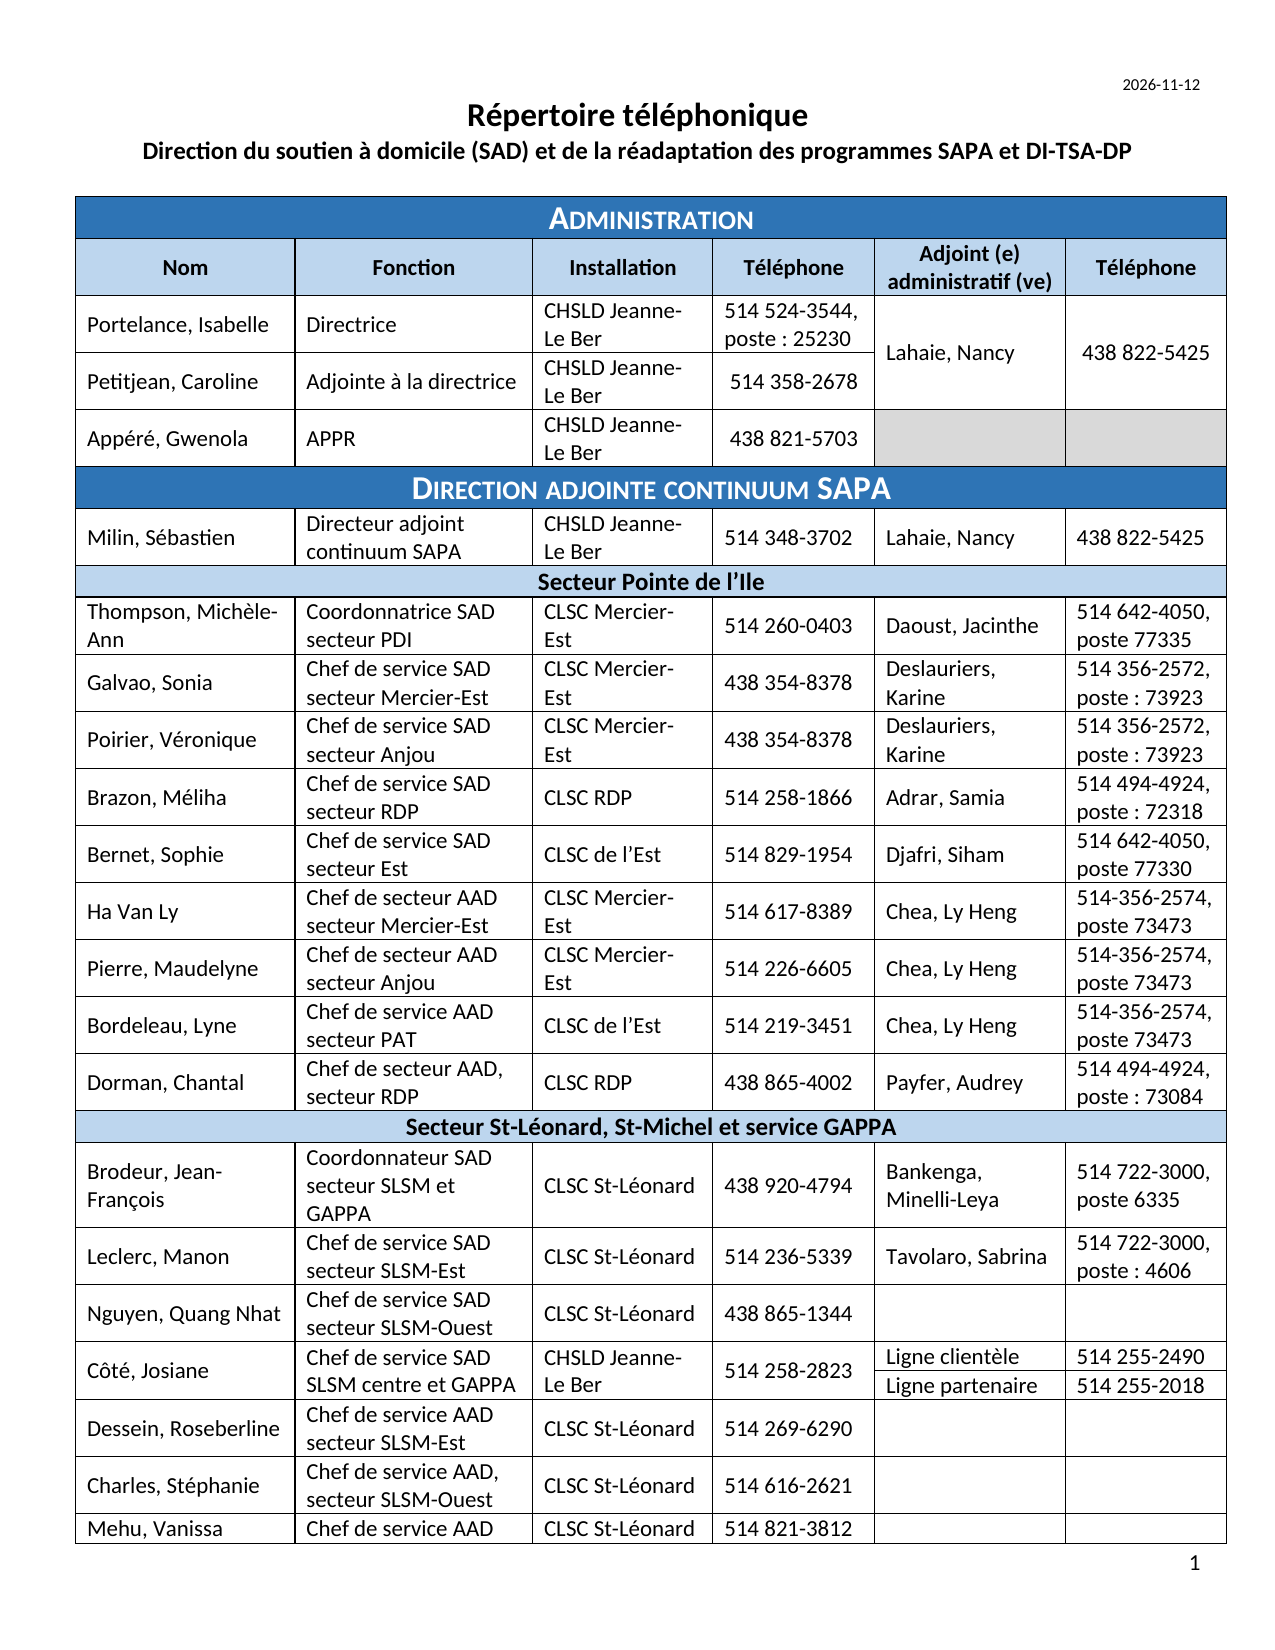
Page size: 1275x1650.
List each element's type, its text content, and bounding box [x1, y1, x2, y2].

table_cell CLSC St-Léonard [533, 1143, 712, 1227]
table_cell 514 642-4050, poste 77330 [1066, 826, 1226, 882]
table_cell Adjoint (e) administratif (ve) [875, 239, 1065, 295]
table_cell Pierre, Maudelyne [76, 940, 294, 996]
table_cell 514 260-0403 [713, 598, 874, 653]
table_cell CLSC St-Léonard [533, 1457, 712, 1513]
table_cell Coordonnateur SAD secteur SLSM et GAPPA [296, 1143, 532, 1227]
table_cell Deslauriers, Karine [875, 655, 1065, 711]
table_cell Chef de service AAD secteur PAT [296, 997, 532, 1053]
table_cell Dorman, Chantal [76, 1054, 294, 1110]
table_cell [875, 1285, 1065, 1341]
table_cell CLSC St-Léonard [533, 1285, 712, 1341]
table_cell CLSC Mercier-Est [533, 940, 712, 996]
table_cell CLSC Mercier-Est [533, 883, 712, 939]
table_cell Bernet, Sophie [76, 826, 294, 882]
table_cell Portelance, Isabelle [76, 296, 294, 352]
table_cell Petitjean, Caroline [76, 353, 294, 409]
table_cell Coordonnatrice SAD secteur PDI [296, 598, 532, 653]
table_cell CLSC de l’Est [533, 997, 712, 1053]
table_cell Chef de secteur AAD secteur Anjou [435, 940, 532, 996]
table_cell CLSC RDP [533, 1054, 712, 1110]
table_cell 514-356-2574, poste 73473 [1192, 883, 1226, 939]
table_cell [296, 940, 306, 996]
table_cell Chef de service SAD secteur RDP [296, 769, 532, 825]
table_cell [1066, 1285, 1226, 1341]
table_header Administration [76, 197, 1226, 238]
table_cell 514 255-2018 [1066, 1371, 1226, 1399]
table_cell Directrice [296, 296, 532, 352]
table_cell 438 822-5425 [1066, 509, 1226, 565]
table_cell [875, 1457, 1065, 1513]
table_cell Chef de secteur AAD secteur Mercier-Est [489, 883, 532, 939]
table_cell 514 358-2678 [713, 353, 874, 409]
table_cell Téléphone [713, 239, 874, 295]
table_cell CLSC St-Léonard [533, 1514, 712, 1542]
table_cell 514 219-3451 [713, 997, 874, 1053]
table_cell 514-356-2574, poste 73473 [1192, 940, 1226, 996]
table_cell 438 821-5703 [713, 410, 874, 466]
table_cell 514 642-4050, poste 77335 [1066, 598, 1226, 653]
table_cell Nom [76, 239, 294, 295]
table_cell Tavolaro, Sabrina [875, 1228, 1065, 1284]
table_cell CLSC de l’Est [533, 826, 712, 882]
table_cell Secteur St-Léonard, St-Michel et service GAPPA [76, 1111, 1226, 1142]
table_cell Directeur adjoint continuum SAPA [296, 509, 532, 565]
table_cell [296, 1514, 532, 1542]
table_cell CHSLD Jeanne-Le Ber [533, 296, 712, 352]
table_cell 514 524-3544, poste : 25230 [713, 296, 874, 352]
table_cell Galvao, Sonia [76, 655, 294, 711]
table_cell Chea, Ly Heng [875, 997, 1065, 1053]
table_cell 514 494-4924, poste : 72318 [1066, 769, 1226, 825]
table_cell [875, 1400, 1065, 1456]
table_cell Brazon, Méliha [76, 769, 294, 825]
table_cell Appéré, Gwenola [76, 410, 294, 466]
table_cell Chef de service SAD secteur SLSM-Ouest [296, 1285, 532, 1341]
table_cell 514 356-2572, poste : 73923 [1066, 712, 1226, 768]
table_cell Thompson, Michèle-Ann [76, 598, 294, 653]
table_cell Chef de service SAD SLSM centre et GAPPA [296, 1342, 532, 1399]
table_cell CLSC St-Léonard [533, 1400, 712, 1456]
table_cell APPR [296, 410, 532, 466]
table_cell Lahaie, Nancy [875, 509, 1065, 565]
text Direction du soutien à domicile (SAD) et de la réadaptation des programmes SAPA et DI-TSA-DP [75, 135, 1200, 165]
table_cell 514 722-3000, poste : 4606 [1066, 1228, 1226, 1284]
table_cell 514 226-6605 [713, 940, 874, 996]
table_cell Téléphone [1066, 239, 1226, 295]
table_cell 514 269-6290 [713, 1400, 874, 1456]
table_cell [875, 410, 1065, 466]
table_cell Payfer, Audrey [875, 1054, 1065, 1110]
table_cell Milin, Sébastien [76, 509, 294, 565]
table_cell 514 258-2823 [713, 1342, 874, 1399]
table_cell 438 865-4002 [713, 1054, 874, 1110]
table_cell Chea, Ly Heng [875, 940, 1065, 996]
table_cell 438 354-8378 [713, 712, 874, 768]
table_cell Lahaie, Nancy [875, 296, 1065, 409]
table_cell Deslauriers, Karine [875, 712, 1065, 768]
table_cell 514 617-8389 [713, 883, 874, 939]
table_cell CHSLD Jeanne-Le Ber [533, 509, 712, 565]
table_cell 514 236-5339 [713, 1228, 874, 1284]
text Répertoire téléphonique [75, 94, 1200, 135]
table_cell Ha Van Ly [76, 883, 294, 939]
table_cell 514 255-2490 [1066, 1342, 1226, 1370]
table_cell CLSC Mercier-Est [533, 655, 712, 711]
table_cell Brodeur, Jean-François [76, 1143, 294, 1227]
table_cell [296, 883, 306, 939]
table_cell Adrar, Samia [875, 769, 1065, 825]
table_cell [1066, 410, 1226, 466]
table_cell Mehu, Vanissa [76, 1514, 294, 1542]
table_cell 514 722-3000, poste 6335 [1066, 1143, 1226, 1227]
table_cell Chef de service SAD secteur Anjou [296, 712, 532, 768]
table_cell 514 821-3812 [713, 1514, 874, 1542]
table_cell Poirier, Véronique [76, 712, 294, 768]
table_cell Ligne clientèle [875, 1342, 1065, 1370]
table_cell CHSLD Jeanne-Le Ber [533, 410, 712, 466]
table_cell Secteur Pointe de l’Ile [76, 566, 1226, 596]
table_cell Chef de secteur AAD, secteur RDP [296, 1054, 532, 1110]
table_cell 514 258-1866 [713, 769, 874, 825]
table_cell CLSC Mercier-Est [533, 712, 712, 768]
table_cell 514 348-3702 [713, 509, 874, 565]
table_cell Chef de service AAD secteur SLSM-Est [296, 1400, 532, 1456]
table_cell Chea, Ly Heng [875, 883, 1065, 939]
table_cell Chef de service SAD secteur SLSM-Est [296, 1228, 532, 1284]
table_cell CHSLD Jeanne-Le Ber [533, 353, 712, 409]
table_cell Daoust, Jacinthe [875, 598, 1065, 653]
table_cell Bankenga, Minelli-Leya [875, 1143, 1065, 1227]
table_cell CLSC Mercier-Est [533, 598, 712, 653]
table_cell Chef de service AAD, secteur SLSM-Ouest [296, 1457, 532, 1513]
table_cell Direction adjointe continuum SAPA [76, 467, 1226, 508]
table_cell [875, 1514, 1065, 1542]
table_cell Nguyen, Quang Nhat [76, 1285, 294, 1341]
table_cell Chef de service SAD secteur Est [296, 826, 532, 882]
table_cell Fonction [296, 239, 532, 295]
table_cell 514 616-2621 [713, 1457, 874, 1513]
table_cell CHSLD Jeanne-Le Ber [533, 1342, 712, 1399]
table_cell Adjointe à la directrice [296, 353, 532, 409]
table_cell Bordeleau, Lyne [76, 997, 294, 1053]
table_cell Leclerc, Manon [76, 1228, 294, 1284]
table_cell 438 865-1344 [713, 1285, 874, 1341]
table_cell 438 822-5425 [1066, 296, 1226, 409]
table_cell Ligne partenaire [875, 1371, 1065, 1399]
table_cell Côté, Josiane [76, 1342, 294, 1399]
table_cell Installation [533, 239, 712, 295]
table_cell 438 354-8378 [713, 655, 874, 711]
table_cell Chef de service SAD secteur Mercier-Est [296, 655, 532, 711]
table_cell [1066, 1457, 1226, 1513]
table_cell Djafri, Siham [875, 826, 1065, 882]
table_cell [1066, 1400, 1226, 1456]
table_cell CLSC St-Léonard [533, 1228, 712, 1284]
table_cell 514 494-4924, poste : 73084 [1066, 1054, 1226, 1110]
table_cell 514-356-2574, poste 73473 [1192, 997, 1226, 1053]
table_cell 438 920-4794 [713, 1143, 874, 1227]
table_cell 514 356-2572, poste : 73923 [1066, 655, 1226, 711]
table_cell Charles, Stéphanie [76, 1457, 294, 1513]
table_cell [1066, 1514, 1226, 1542]
table_cell 514 829-1954 [713, 826, 874, 882]
table_cell Dessein, Roseberline [76, 1400, 294, 1456]
table_cell CLSC RDP [533, 769, 712, 825]
